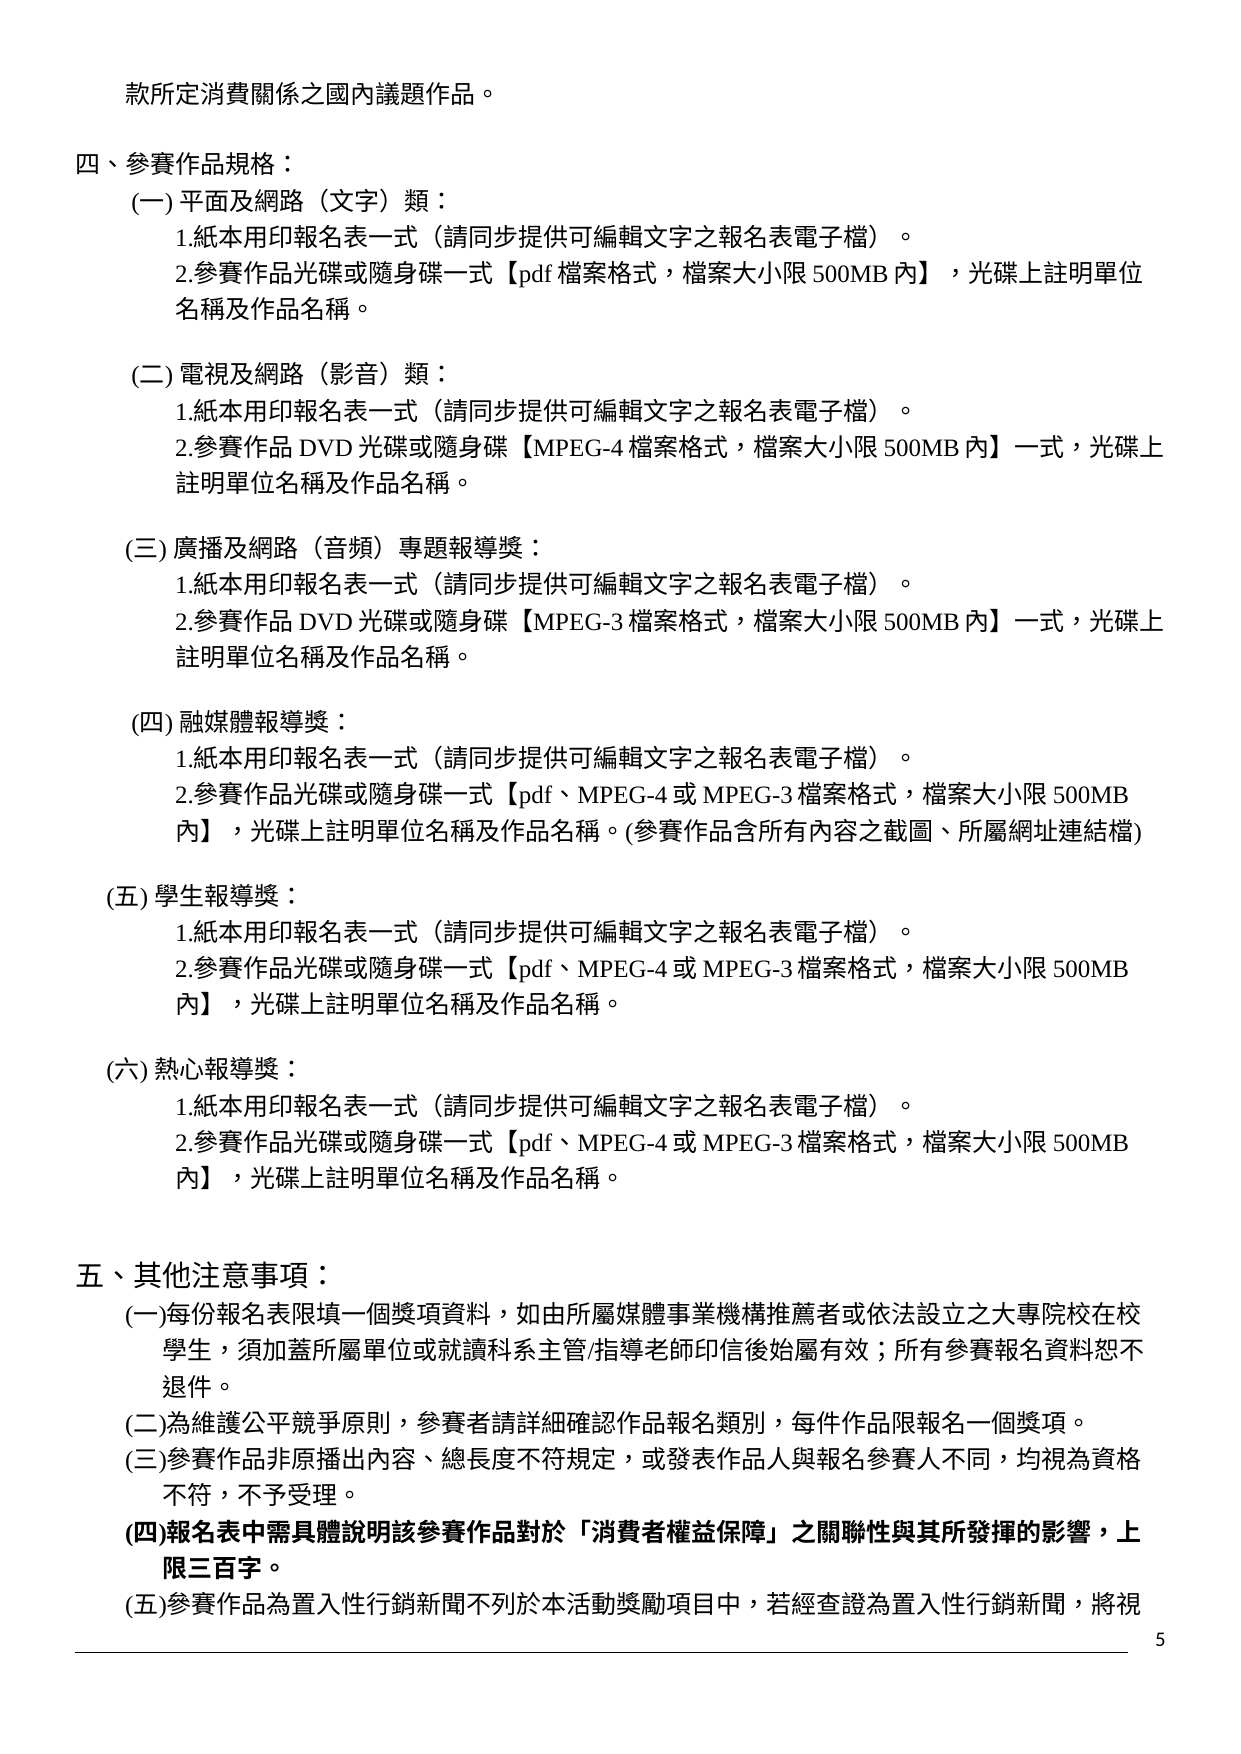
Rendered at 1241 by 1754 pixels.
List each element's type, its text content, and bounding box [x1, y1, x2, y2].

text 2.參賽作品光碟或隨身碟一式【pdf、MPEG-4或MPEG-3檔案格式，檔案大小限500MB內】，光碟上註明單位名稱及作品名稱。 [175, 948, 1165, 1021]
text (三) 廣播及網路（音頻）專題報導獎： [75, 528, 1165, 565]
text 2.參賽作品光碟或隨身碟一式【pdf、MPEG-4或MPEG-3檔案格式，檔案大小限500MB內】，光碟上註明單位名稱及作品名稱。 [175, 1122, 1165, 1195]
text 2.參賽作品光碟或隨身碟一式【pdf檔案格式，檔案大小限500MB內】，光碟上註明單位 [175, 253, 1165, 290]
text 2.參賽作品光碟或隨身碟一式【pdf、MPEG-4或MPEG-3檔案格式，檔案大小限500MB內】，光碟上註明單位名稱及作品名稱。(參賽作品含所有內容之截圖、所屬網址連結檔) [175, 775, 1165, 847]
text 2.參賽作品DVD光碟或隨身碟【MPEG-4檔案格式，檔案大小限500MB內】一式，光碟上註明單位名稱及作品名稱。 [175, 427, 1165, 500]
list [125, 75, 1165, 111]
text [125, 1584, 1165, 1621]
text 2.參賽作品DVD光碟或隨身碟【MPEG-3檔案格式，檔案大小限500MB內】一式，光碟上註明單位名稱及作品名稱。 [175, 601, 1165, 673]
text (六) 熱心報導獎： [75, 1050, 1165, 1086]
text 1.紙本用印報名表一式（請同步提供可編輯文字之報名表電子檔）。 [175, 912, 1165, 948]
text 四、參賽作品規格： [75, 145, 1165, 181]
text (三)參賽作品非原播出內容、總長度不符規定，或發表作品人與報名參賽人不同，均視為資格不符，不予受理。 [125, 1439, 1165, 1512]
text (四) 融媒體報導獎： [75, 702, 1165, 738]
text 1.紙本用印報名表一式（請同步提供可編輯文字之報名表電子檔）。 [175, 217, 1165, 253]
text 1.紙本用印報名表一式（請同步提供可編輯文字之報名表電子檔）。 [175, 391, 1165, 427]
text (五) 學生報導獎： [75, 876, 1165, 912]
text (二)為維護公平競爭原則，參賽者請詳細確認作品報名類別，每件作品限報名一個獎項。 [125, 1403, 1165, 1439]
text 五、其他注意事項： [75, 1252, 1165, 1294]
text (一) 平面及網路（文字）類： [75, 181, 1165, 217]
text 1.紙本用印報名表一式（請同步提供可編輯文字之報名表電子檔）。 [175, 1086, 1165, 1122]
text (四)報名表中需具體說明該參賽作品對於「消費者權益保障」之關聯性與其所發揮的影響，上限三百字。 [125, 1512, 1165, 1584]
text (一)每份報名表限填一個獎項資料，如由所屬媒體事業機構推薦者或依法設立之大專院校在校學生，須加蓋所屬單位或就讀科系主管/指導老師印信後始屬有效；所有參賽報名資料恕不退件。 [125, 1294, 1165, 1403]
text 1.紙本用印報名表一式（請同步提供可編輯文字之報名表電子檔）。 [175, 565, 1165, 601]
text 名稱及作品名稱。 [175, 290, 1165, 326]
text (二) 電視及網路（影音）類： [75, 355, 1165, 391]
text 1.紙本用印報名表一式（請同步提供可編輯文字之報名表電子檔）。 [175, 738, 1165, 775]
